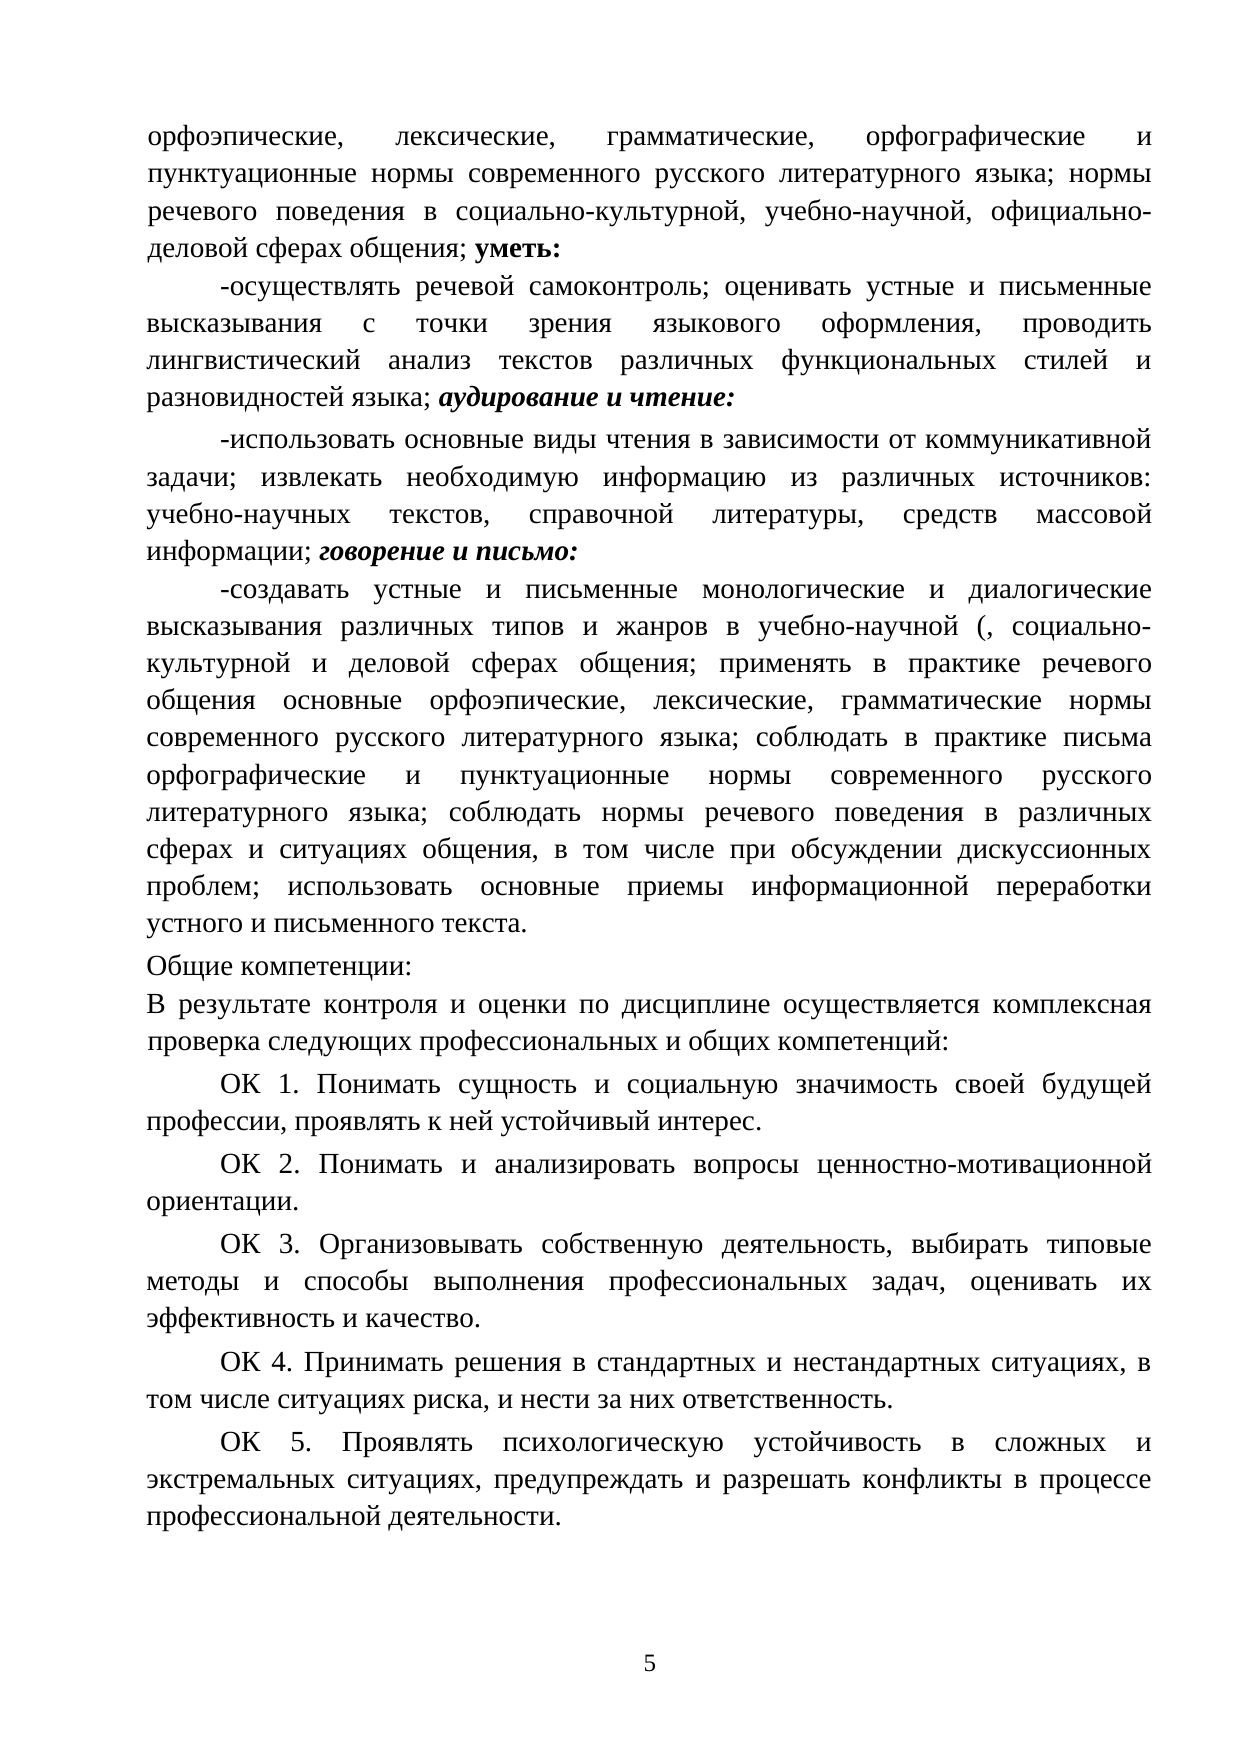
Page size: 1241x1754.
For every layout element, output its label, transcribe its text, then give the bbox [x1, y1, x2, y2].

text -использовать основные виды чтения в зависимости от коммуникативной задачи; извлекать необходимую информацию из различных источников: учебно-научных текстов, справочной литературы, средств массовой информации; говорение и письмо: [146, 422, 1152, 567]
text ОК 2. Понимать и анализировать вопросы ценностно-мотивационной ориентации. [146, 1146, 1152, 1217]
text -создавать устные и письменные монологические и диалогические высказывания различных типов и жанров в учебно-научной (, социально-культурной и деловой сферах общения; применять в практике речевого общения основные орфоэпические, лексические, грамматические нормы современного русского литературного языка; соблюдать в практике письма орфографические и пунктуационные нормы современного русского литературного языка; соблюдать нормы речевого поведения в различных сферах и ситуациях общения, в том числе при обсуждении дискуссионных проблем; использовать основные приемы информационной переработки устного и письменного текста. [146, 571, 1152, 939]
text ОК 1. Понимать сущность и социальную значимость своей будущей профессии, проявлять к ней устойчивый интерес. [146, 1066, 1152, 1137]
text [146, 118, 1152, 263]
text ОК 3. Организовывать собственную деятельность, выбирать типовые методы и способы выполнения профессиональных задач, оценивать их эффективность и качество. [146, 1226, 1152, 1334]
text В результате контроля и оценки по дисциплине осуществляется комплексная проверка следующих профессиональных и общих компетенций: [146, 986, 1152, 1057]
text Общие компетенции: [146, 948, 1152, 982]
text -осуществлять речевой самоконтроль; оценивать устные и письменные высказывания с точки зрения языкового оформления, проводить лингвистический анализ текстов различных функциональных стилей и разновидностей языка; аудирование и чтение: [146, 268, 1152, 413]
text ОК 5. Проявлять психологическую устойчивость в сложных и экстремальных ситуациях, предупреждать и разрешать конфликты в процессе профессиональной деятельности. [146, 1424, 1152, 1532]
text ОК 4. Принимать решения в стандартных и нестандартных ситуациях, в том числе ситуациях риска, и нести за них ответственность. [146, 1344, 1152, 1414]
